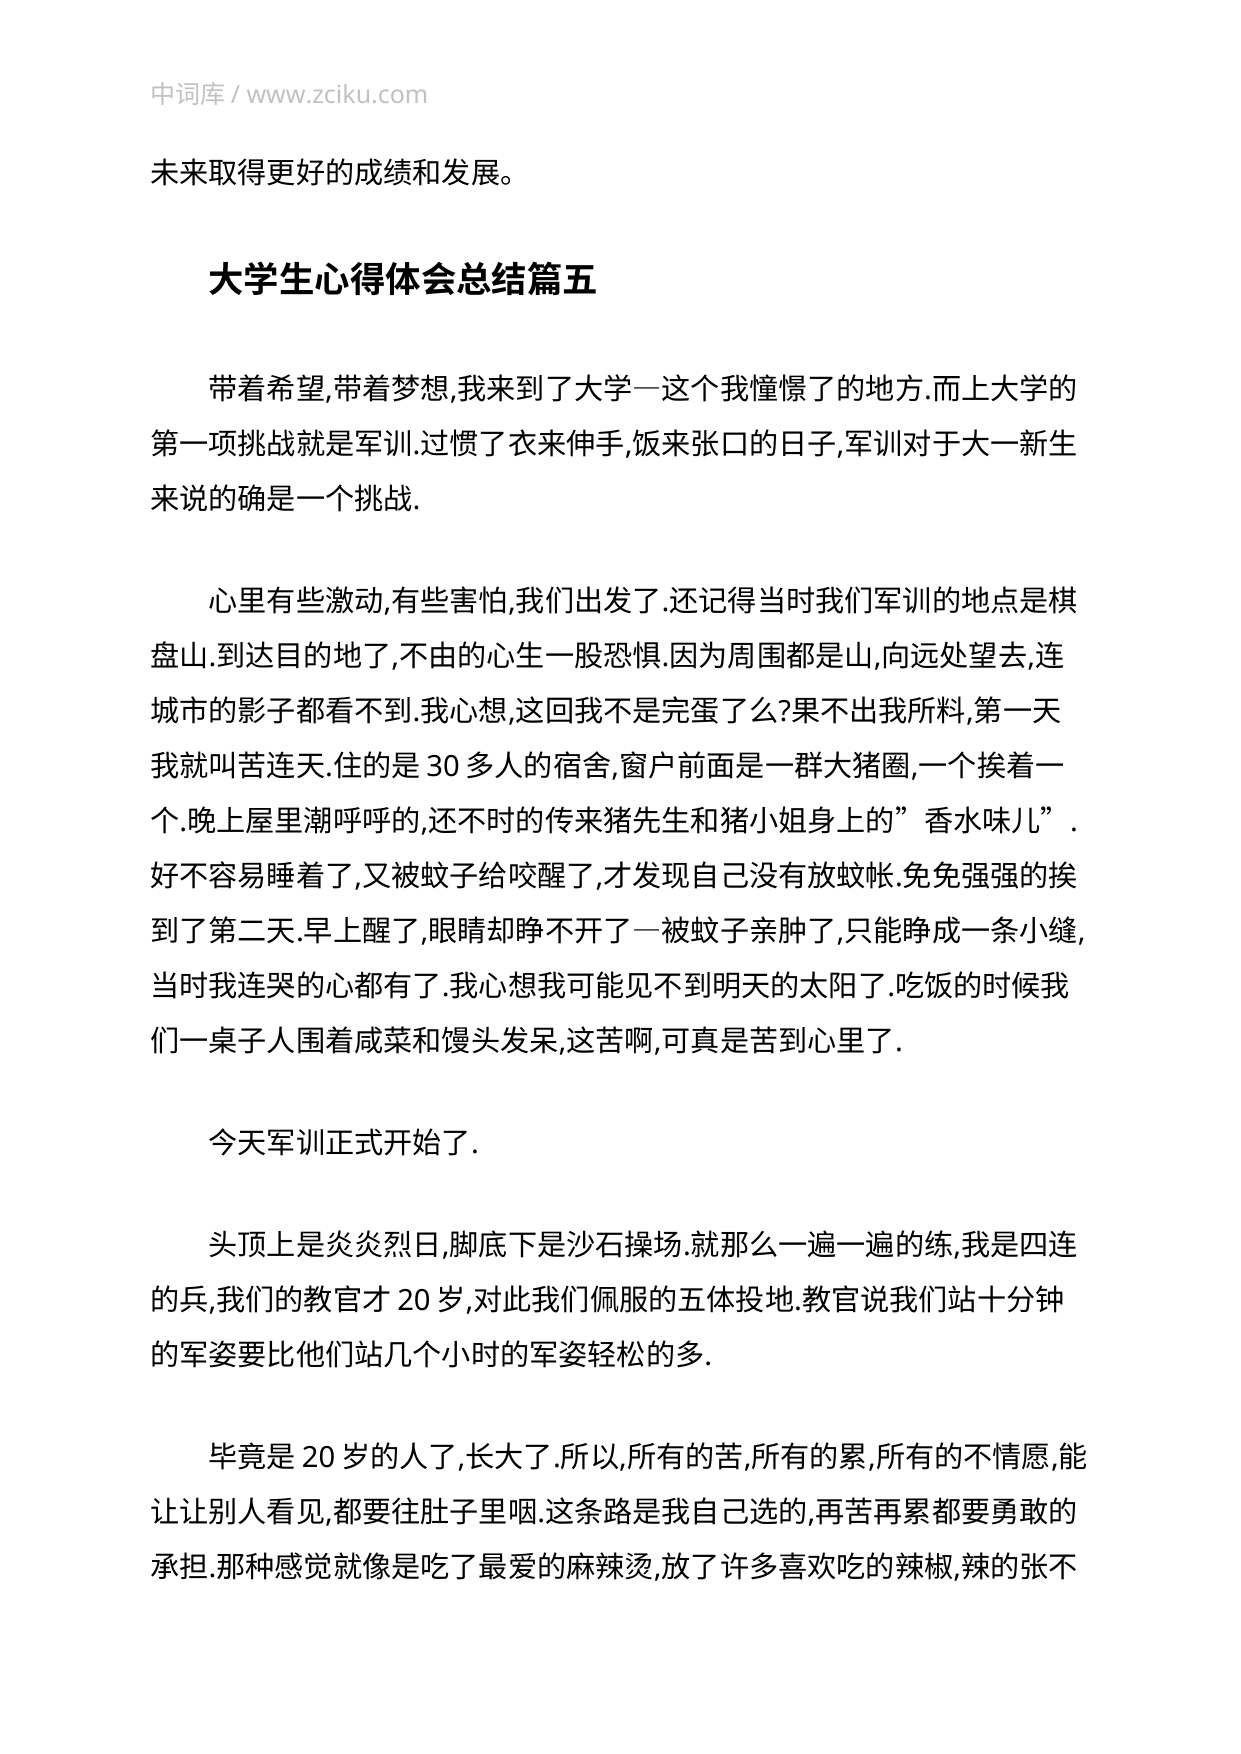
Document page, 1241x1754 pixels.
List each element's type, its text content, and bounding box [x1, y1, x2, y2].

text 大学生心得体会总结篇五 [150, 252, 1090, 303]
text 心里有些激动,有些害怕,我们出发了.还记得当时我们军训的地点是棋盘山.到达目的地了,不由的心生一股恐惧.因为周围都是山,向远处望去,连城市的影子都看不到.我心想,这回我不是完蛋了么?果不出我所料,第一天我就叫苦连天.住的是30多人的宿舍,窗户前面是一群大猪圈,一个挨着一个.晚上屋里潮呼呼的,还不时的传来猪先生和猪小姐身上的”香水味儿”.好不容易睡着了,又被蚊子给咬醒了,才发现自己没有放蚊帐.免免强强的挨到了第二天.早上醒了,眼睛却睁不开了—被蚊子亲肿了,只能睁成一条小缝,当时我连哭的心都有了.我心想我可能见不到明天的太阳了.吃饭的时候我们一桌子人围着咸菜和馒头发呆,这苦啊,可真是苦到心里了. [150, 577, 1090, 1059]
text 头顶上是炎炎烈日,脚底下是沙石操场.就那么一遍一遍的练,我是四连的兵,我们的教官才20岁,对此我们佩服的五体投地.教官说我们站十分钟的军姿要比他们站几个小时的军姿轻松的多. [150, 1221, 1090, 1373]
text 今天军训正式开始了. [150, 1119, 1090, 1162]
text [150, 150, 1090, 192]
text 带着希望,带着梦想,我来到了大学—这个我憧憬了的地方.而上大学的第一项挑战就是军训.过惯了衣来伸手,饭来张口的日子,军训对于大一新生来说的确是一个挑战. [150, 365, 1090, 518]
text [150, 1433, 1090, 1586]
